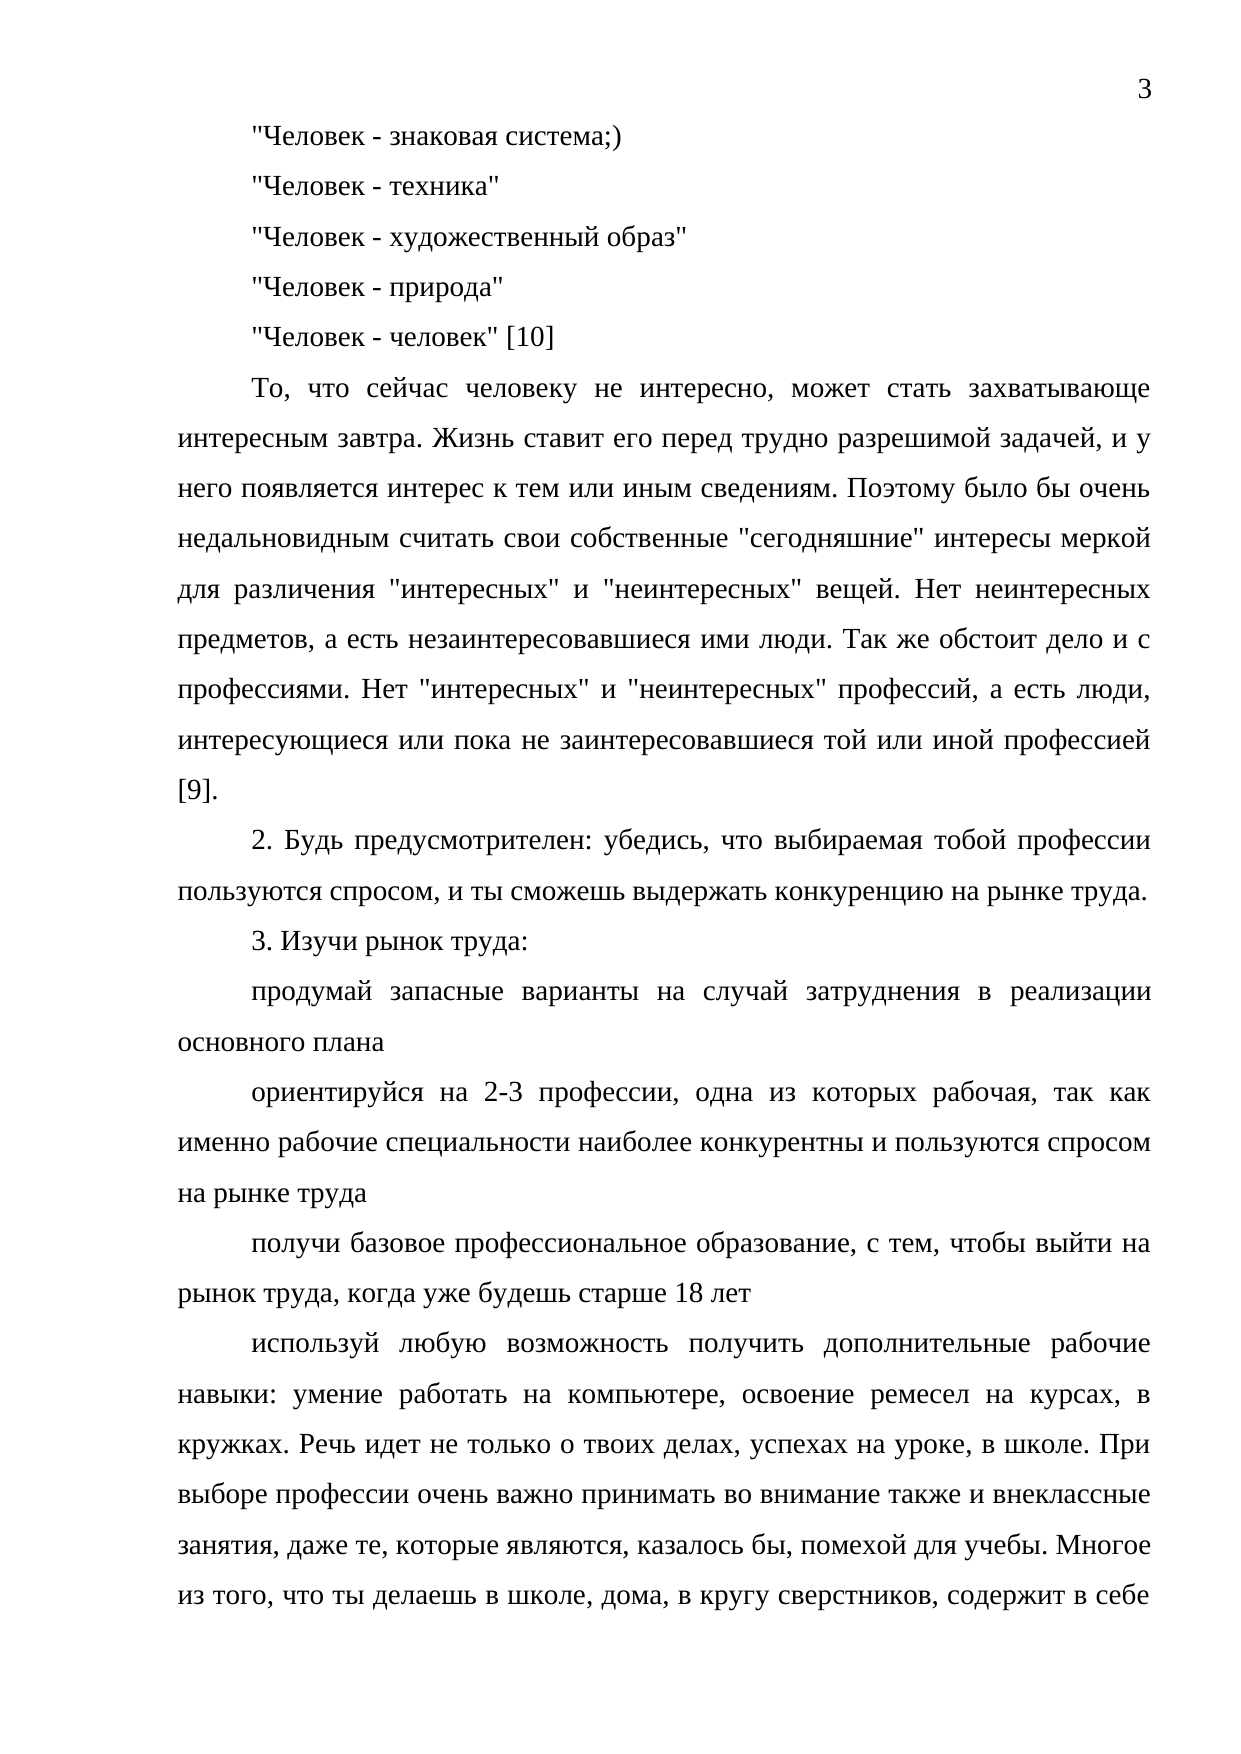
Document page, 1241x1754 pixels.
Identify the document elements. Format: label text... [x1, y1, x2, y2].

text "Человек - природа" [177, 269, 1152, 303]
text "Человек - человек" [10] [177, 319, 1152, 353]
text "Человек - техника" [177, 168, 1152, 202]
text получи базовое профессиональное образование, с тем, чтобы выйти на рынок труда, когда уже будешь старше 18 лет [177, 1225, 1152, 1309]
text "Человек - художественный образ" [177, 219, 1152, 252]
text 2. Будь предусмотрителен: убедись, что выбираемая тобой профессии пользуются спросом, и ты сможешь выдержать конкуренцию на рынке труда. [177, 822, 1152, 906]
text продумай запасные варианты на случай затруднения в реализации основного плана [177, 973, 1152, 1057]
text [177, 1326, 1152, 1611]
text 3. Изучи рынок труда: [177, 923, 1152, 957]
text ориентируйся на 2-3 профессии, одна из которых рабочая, так как именно рабочие специальности наиболее конкурентны и пользуются спросом на рынке труда [177, 1074, 1152, 1208]
text То, что сейчас человеку не интересно, может стать захватывающе интересным завтра. Жизнь ставит его перед трудно разрешимой задачей, и у него появляется интерес к тем или иным сведениям. Поэтому было бы очень недальновидным считать свои собственные "сегодняшние" интересы меркой для различения "интересных" и "неинтересных" вещей. Нет неинтересных предметов, а есть незаинтересовавшиеся ими люди. Так же обстоит дело и с профессиями. Нет "интересных" и "неинтересных" профессий, а есть люди, интересующиеся или пока не заинтересовавшиеся той или иной профессией [9]. [177, 370, 1152, 806]
text "Человек - знаковая система;) [177, 118, 1152, 152]
